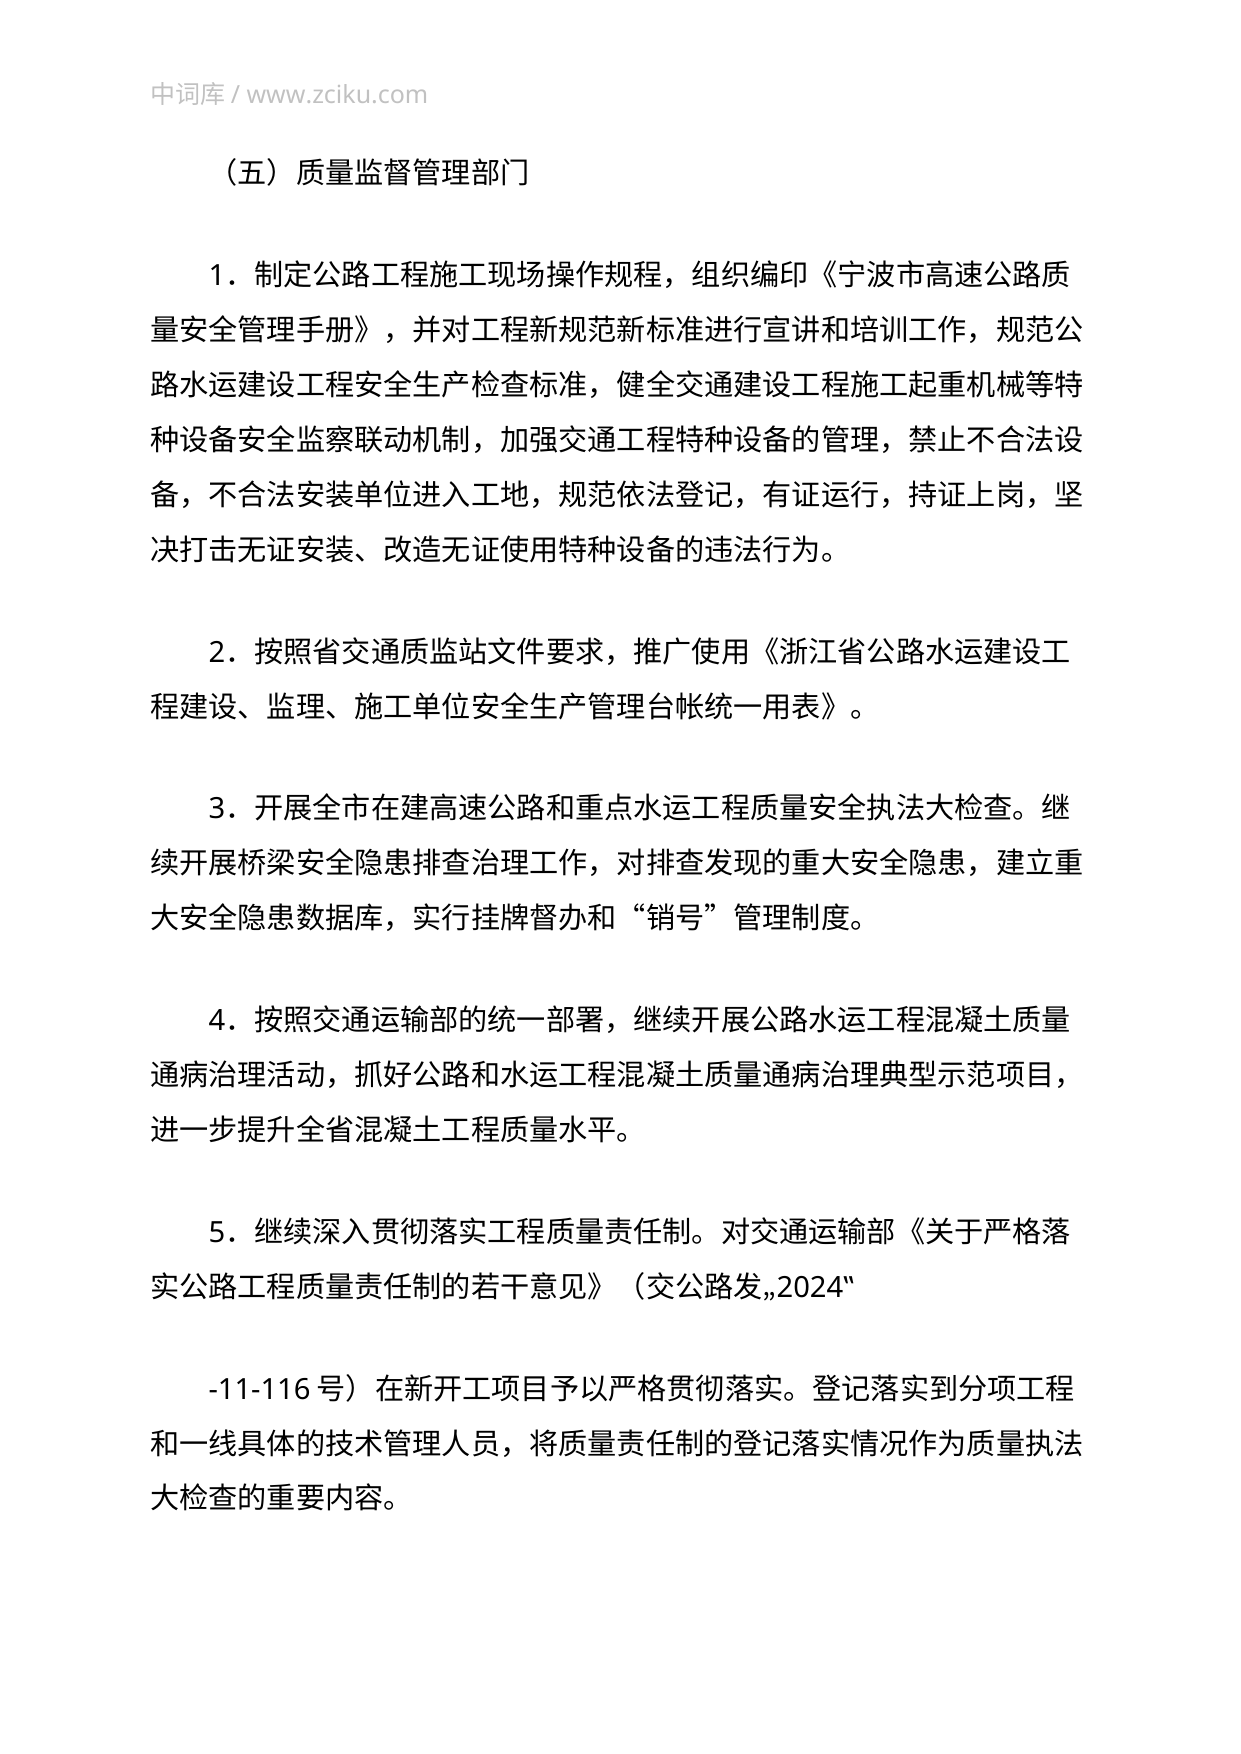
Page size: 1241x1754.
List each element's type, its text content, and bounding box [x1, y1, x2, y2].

text 3．开展全市在建高速公路和重点水运工程质量安全执法大检查。继续开展桥梁安全隐患排查治理工作，对排查发现的重大安全隐患，建立重大安全隐患数据库，实行挂牌督办和“销号”管理制度。 [150, 785, 1090, 937]
text （五）质量监督管理部门 [150, 150, 1090, 192]
text 2．按照省交通质监站文件要求，推广使用《浙江省公路水运建设工程建设、监理、施工单位安全生产管理台帐统一用表》。 [150, 628, 1090, 725]
text -11-116号）在新开工项目予以严格贯彻落实。登记落实到分项工程和一线具体的技术管理人员，将质量责任制的登记落实情况作为质量执法大检查的重要内容。 [150, 1365, 1090, 1517]
text 5．继续深入贯彻落实工程质量责任制。对交通运输部《关于严格落实公路工程质量责任制的若干意见》（交公路发„2024‟ [150, 1208, 1090, 1306]
text 1．制定公路工程施工现场操作规程，组织编印《宁波市高速公路质量安全管理手册》，并对工程新规范新标准进行宣讲和培训工作，规范公路水运建设工程安全生产检查标准，健全交通建设工程施工起重机械等特种设备安全监察联动机制，加强交通工程特种设备的管理，禁止不合法设备，不合法安装单位进入工地，规范依法登记，有证运行，持证上岗，坚决打击无证安装、改造无证使用特种设备的违法行为。 [150, 252, 1090, 569]
text 4．按照交通运输部的统一部署，继续开展公路水运工程混凝土质量通病治理活动，抓好公路和水运工程混凝土质量通病治理典型示范项目，进一步提升全省混凝土工程质量水平。 [150, 997, 1090, 1149]
